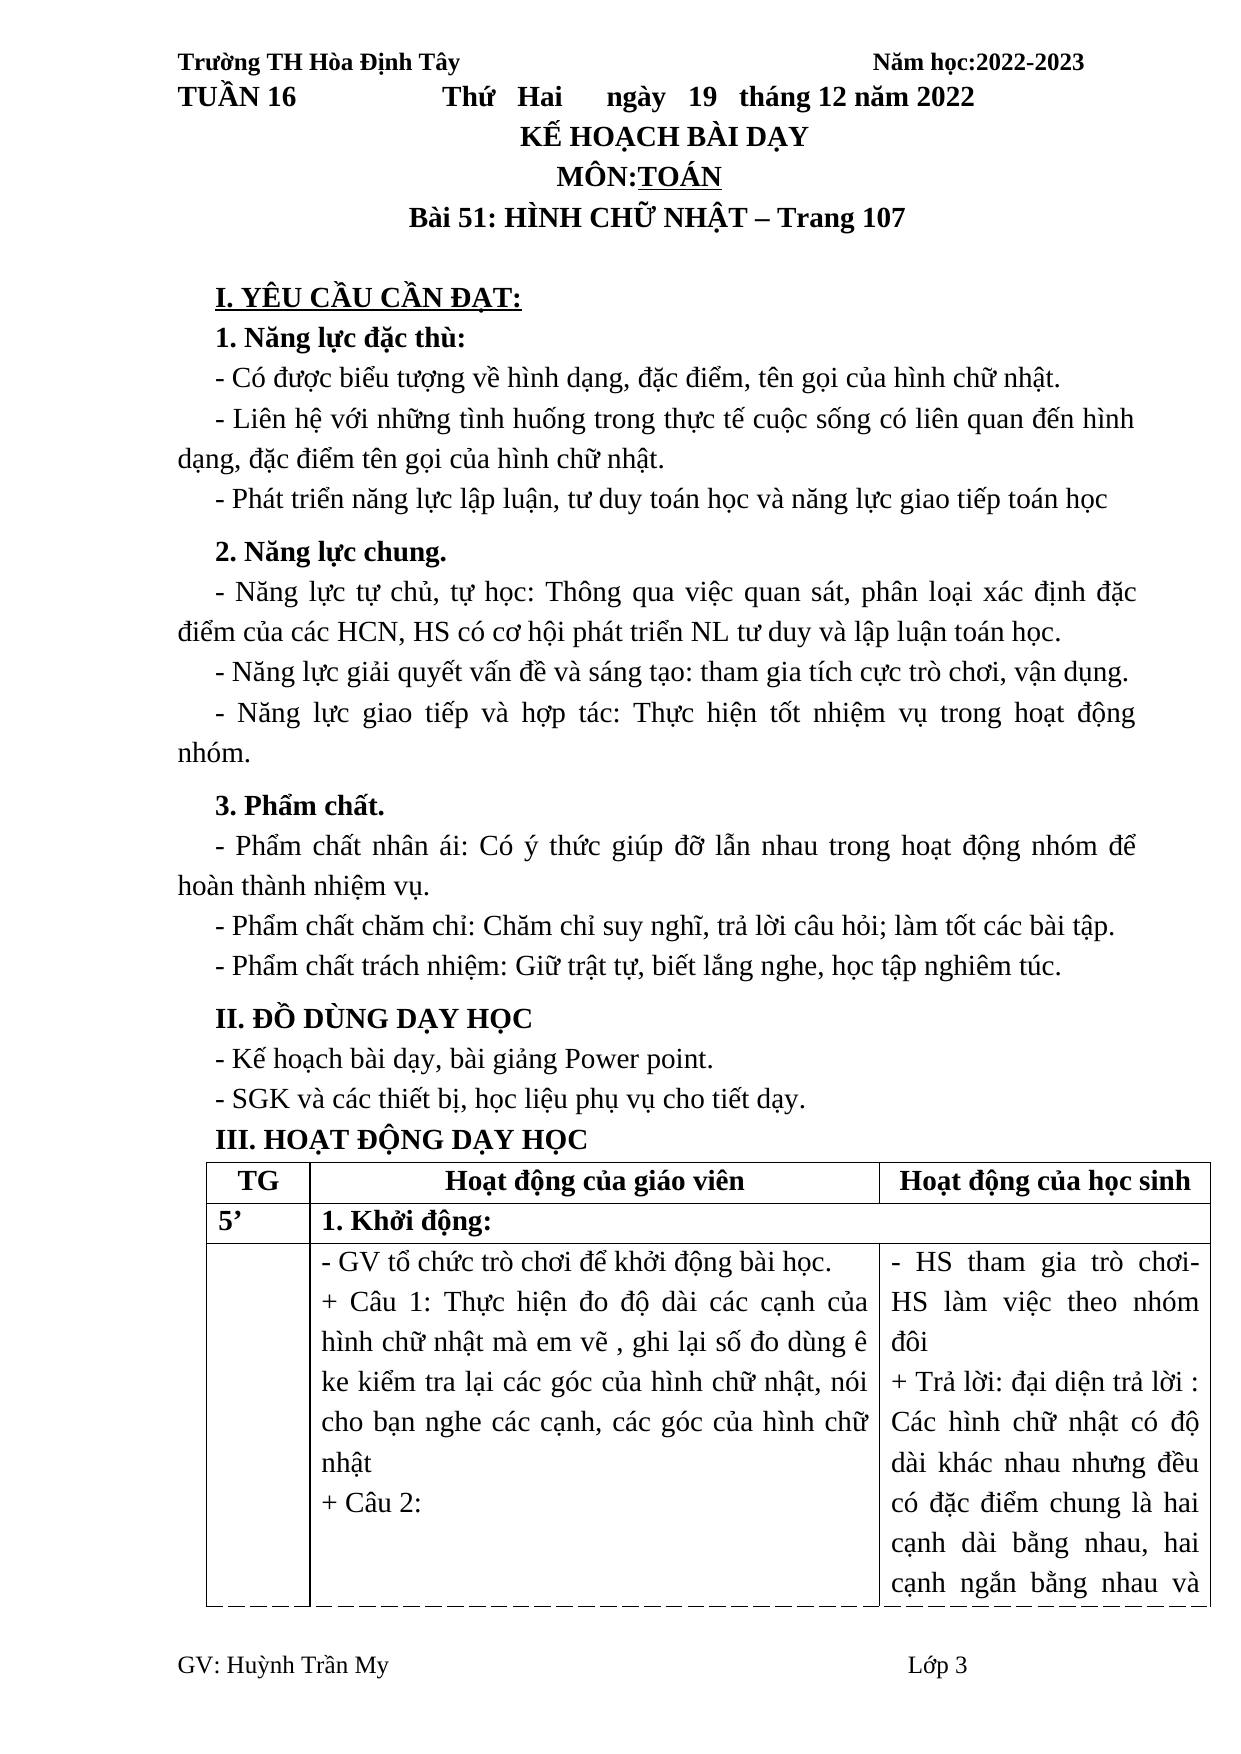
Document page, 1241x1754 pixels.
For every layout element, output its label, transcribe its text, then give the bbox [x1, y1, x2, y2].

text 3. Phẩm chất. [177, 788, 1137, 821]
table_cell 1. Khởi động: [311, 1204, 1210, 1243]
text - SGK và các thiết bị, học liệu phụ vụ cho tiết dạy. [177, 1082, 1137, 1115]
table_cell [880, 1244, 1210, 1606]
text - Phát triển năng lực lập luận, tư duy toán học và năng lực giao tiếp toán học [177, 481, 1137, 515]
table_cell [311, 1244, 879, 1606]
text - Phẩm chất nhân ái: Có ý thức giúp đỡ lẫn nhau trong hoạt động nhóm để hoàn thành nhiệm vụ. [177, 828, 1137, 902]
text I. YÊU CẦU CẦN ĐẠT: [177, 280, 1137, 314]
text Bài 51: HÌNH CHỮ NHẬT – Trang 107 [177, 200, 1137, 233]
table_header Hoạt động của giáo viên [311, 1163, 879, 1202]
text - Năng lực giải quyết vấn đề và sáng tạo: tham gia tích cực trò chơi, vận dụng. [177, 654, 1137, 688]
text TUẦN 16 Thứ Hai ngày 19 tháng 12 năm 2022 [177, 79, 1137, 113]
text - Năng lực giao tiếp và hợp tác: Thực hiện tốt nhiệm vụ trong hoạt động nhóm. [177, 695, 1137, 768]
text 2. Năng lực chung. [177, 534, 1137, 567]
text - Kế hoạch bài dạy, bài giảng Power point. [177, 1041, 1137, 1075]
text MÔN:TOÁN [177, 159, 1137, 193]
table_header Hoạt động của học sinh [880, 1163, 1210, 1202]
text KẾ HOẠCH BÀI DẠY [177, 119, 1137, 153]
text III. HOẠT ĐỘNG DẠY HỌC [177, 1122, 1137, 1155]
table_cell 5’ [207, 1204, 309, 1243]
text - Có được biểu tượng về hình dạng, đặc điểm, tên gọi của hình chữ nhật. [177, 361, 1137, 394]
table_header TG [207, 1163, 309, 1202]
text - Phẩm chất trách nhiệm: Giữ trật tự, biết lắng nghe, học tập nghiêm túc. [177, 948, 1137, 982]
text II. ĐỒ DÙNG DẠY HỌC [177, 1001, 1137, 1035]
text - Năng lực tự chủ, tự học: Thông qua việc quan sát, phân loại xác định đặc điểm của các HCN, HS có cơ hội phát triển NL tư duy và lập luận toán học. [177, 574, 1137, 648]
text 1. Năng lực đặc thù: [177, 320, 1137, 354]
text - Liên hệ với những tình huống trong thực tế cuộc sống có liên quan đến hình dạng, đặc điểm tên gọi của hình chữ nhật. [177, 401, 1137, 474]
text - Phẩm chất chăm chỉ: Chăm chỉ suy nghĩ, trả lời câu hỏi; làm tốt các bài tập. [177, 908, 1137, 942]
table_cell [207, 1244, 309, 1606]
